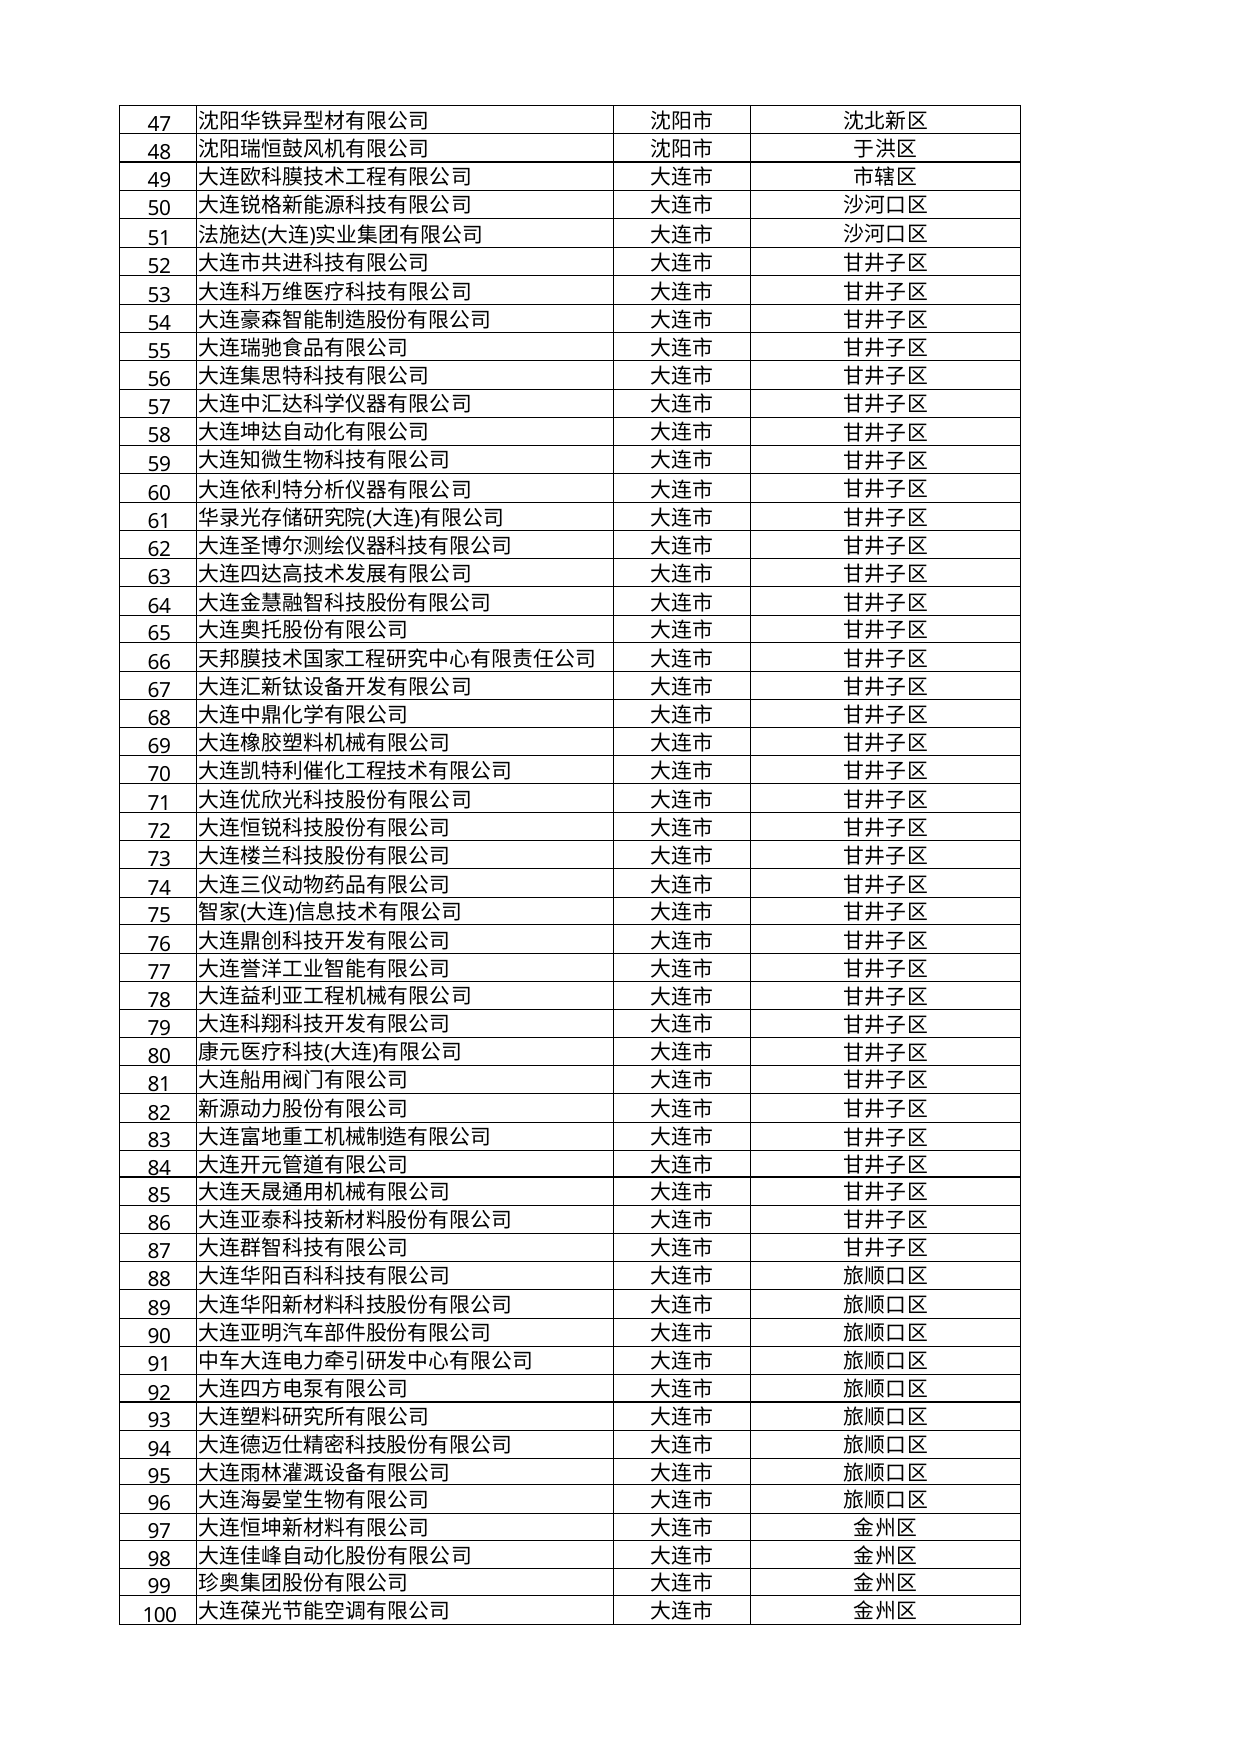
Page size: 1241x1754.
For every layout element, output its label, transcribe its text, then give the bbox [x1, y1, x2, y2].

table_cell 甘井子区 [751, 361, 1020, 388]
table_cell 大连市 [614, 474, 750, 502]
table_cell 大连坤达自动化有限公司 [197, 418, 613, 445]
table_cell 大连市 [614, 1431, 750, 1457]
table_cell 大连誉洋工业智能有限公司 [197, 954, 613, 981]
table_cell 59 [120, 446, 196, 473]
table_cell 52 [120, 248, 196, 275]
table_cell 66 [120, 643, 196, 671]
table_cell 51 [120, 219, 196, 247]
table_cell 甘井子区 [751, 531, 1020, 558]
table_cell 77 [120, 954, 196, 981]
table_cell 旅顺口区 [751, 1319, 1020, 1346]
table_cell 大连四方电泵有限公司 [197, 1375, 613, 1401]
table_cell 大连豪森智能制造股份有限公司 [197, 305, 613, 332]
table_cell 金州区 [751, 1514, 1020, 1540]
table_cell 甘井子区 [751, 418, 1020, 445]
table_cell 甘井子区 [751, 333, 1020, 360]
table_cell 大连市 [614, 1514, 750, 1540]
table_cell 甘井子区 [751, 700, 1020, 727]
table_cell 甘井子区 [751, 1094, 1020, 1122]
table_cell 中车大连电力牵引研发中心有限公司 [197, 1347, 613, 1373]
table_cell 63 [120, 559, 196, 586]
table_cell 沙河口区 [751, 219, 1020, 247]
table_cell 98 [120, 1541, 196, 1568]
table_cell 92 [120, 1375, 196, 1401]
table_cell 甘井子区 [751, 390, 1020, 417]
table_cell 大连市共进科技有限公司 [197, 248, 613, 275]
table_cell 大连市 [614, 1206, 750, 1232]
table_cell 甘井子区 [751, 813, 1020, 840]
table_cell 大连四达高技术发展有限公司 [197, 559, 613, 586]
table_cell 金州区 [751, 1541, 1020, 1568]
table_cell 53 [120, 276, 196, 304]
table_cell 大连市 [614, 1234, 750, 1261]
table_cell 大连市 [614, 954, 750, 981]
table_cell 沙河口区 [751, 191, 1020, 218]
table_cell 82 [120, 1094, 196, 1122]
table_cell 大连市 [614, 531, 750, 558]
table_cell 75 [120, 898, 196, 924]
table_cell 大连市 [614, 925, 750, 953]
table_cell 大连佳峰自动化股份有限公司 [197, 1541, 613, 1568]
table_cell 95 [120, 1459, 196, 1484]
table_cell 旅顺口区 [751, 1262, 1020, 1288]
table_cell 大连集思特科技有限公司 [197, 361, 613, 388]
table_cell 大连知微生物科技有限公司 [197, 446, 613, 473]
table_cell 57 [120, 390, 196, 417]
table_cell 大连中鼎化学有限公司 [197, 700, 613, 727]
table_cell 67 [120, 672, 196, 699]
table_cell 大连华阳新材料科技股份有限公司 [197, 1290, 613, 1317]
table_cell 甘井子区 [751, 841, 1020, 868]
table_cell 58 [120, 418, 196, 445]
table_cell 旅顺口区 [751, 1485, 1020, 1512]
table_cell 大连葆光节能空调有限公司 [197, 1596, 613, 1624]
table_cell 88 [120, 1262, 196, 1288]
table_cell 大连市 [614, 305, 750, 332]
table_cell 大连橡胶塑料机械有限公司 [197, 728, 613, 755]
table_cell 旅顺口区 [751, 1375, 1020, 1401]
table_cell 大连欧科膜技术工程有限公司 [197, 163, 613, 189]
table_cell 大连市 [614, 1319, 750, 1346]
table_cell 甘井子区 [751, 305, 1020, 332]
table_cell 大连恒坤新材料有限公司 [197, 1514, 613, 1540]
table_cell 大连雨林灌溉设备有限公司 [197, 1459, 613, 1484]
table_cell 99 [120, 1569, 196, 1595]
table_cell 大连市 [614, 361, 750, 388]
table_cell 56 [120, 361, 196, 388]
table_cell 大连锐格新能源科技有限公司 [197, 191, 613, 218]
table_cell 甘井子区 [751, 1010, 1020, 1037]
table_cell 甘井子区 [751, 643, 1020, 671]
table_cell 大连市 [614, 1596, 750, 1624]
table_cell 大连市 [614, 898, 750, 924]
table_cell 83 [120, 1123, 196, 1149]
table_cell 大连瑞驰食品有限公司 [197, 333, 613, 360]
table_cell 大连亚泰科技新材料股份有限公司 [197, 1206, 613, 1232]
table_cell 大连塑料研究所有限公司 [197, 1403, 613, 1429]
table_cell 60 [120, 474, 196, 502]
table_cell 86 [120, 1206, 196, 1232]
table_cell 89 [120, 1290, 196, 1317]
table_cell 49 [120, 163, 196, 189]
table_cell 旅顺口区 [751, 1431, 1020, 1457]
table_cell 76 [120, 925, 196, 953]
table_cell 甘井子区 [751, 954, 1020, 981]
table_cell 大连市 [614, 784, 750, 812]
table_cell 甘井子区 [751, 1151, 1020, 1176]
table_cell 48 [120, 134, 196, 161]
table_cell 大连市 [614, 616, 750, 642]
table_cell 大连科万维医疗科技有限公司 [197, 276, 613, 304]
table_cell 大连市 [614, 503, 750, 530]
table_cell 大连市 [614, 1038, 750, 1064]
table_cell 甘井子区 [751, 616, 1020, 642]
table_cell 大连市 [614, 756, 750, 783]
table_cell 大连市 [614, 869, 750, 897]
table_cell 甘井子区 [751, 248, 1020, 275]
table_cell 甘井子区 [751, 672, 1020, 699]
table_cell 大连汇新钛设备开发有限公司 [197, 672, 613, 699]
table_cell 78 [120, 982, 196, 1009]
table_cell 大连市 [614, 163, 750, 189]
table_cell 96 [120, 1485, 196, 1512]
table_cell 大连依利特分析仪器有限公司 [197, 474, 613, 502]
table_cell 甘井子区 [751, 869, 1020, 897]
table_cell 64 [120, 587, 196, 615]
table_cell 甘井子区 [751, 756, 1020, 783]
table_cell 甘井子区 [751, 925, 1020, 953]
table_cell 90 [120, 1319, 196, 1346]
table_cell 100 [120, 1596, 196, 1624]
table_cell 大连船用阀门有限公司 [197, 1066, 613, 1092]
table_cell 81 [120, 1066, 196, 1092]
table_cell 旅顺口区 [751, 1459, 1020, 1484]
table_cell 大连市 [614, 1066, 750, 1092]
table_cell 62 [120, 531, 196, 558]
table_cell 大连市 [614, 1403, 750, 1429]
table_cell 大连市 [614, 643, 750, 671]
table_cell 大连市 [614, 1262, 750, 1288]
table_cell 大连市 [614, 813, 750, 840]
table_cell 大连市 [614, 1541, 750, 1568]
table_cell 智家(大连)信息技术有限公司 [197, 898, 613, 924]
table_cell 新源动力股份有限公司 [197, 1094, 613, 1122]
table_cell 大连市 [614, 1485, 750, 1512]
table_cell 康元医疗科技(大连)有限公司 [197, 1038, 613, 1064]
table_cell 甘井子区 [751, 446, 1020, 473]
table_cell 大连奥托股份有限公司 [197, 616, 613, 642]
table_cell 大连市 [614, 390, 750, 417]
table_cell 大连华阳百科科技有限公司 [197, 1262, 613, 1288]
table_cell 大连市 [614, 1459, 750, 1484]
table_cell 大连鼎创科技开发有限公司 [197, 925, 613, 953]
table_cell 旅顺口区 [751, 1347, 1020, 1373]
table_cell 大连市 [614, 728, 750, 755]
table_cell 大连市 [614, 276, 750, 304]
table_cell 旅顺口区 [751, 1403, 1020, 1429]
table_cell 大连天晟通用机械有限公司 [197, 1178, 613, 1204]
table_cell 87 [120, 1234, 196, 1261]
table_header 沈北新区 [751, 106, 1020, 133]
table_cell 甘井子区 [751, 503, 1020, 530]
table_cell 甘井子区 [751, 1123, 1020, 1149]
table_cell 大连市 [614, 333, 750, 360]
table_cell 大连海晏堂生物有限公司 [197, 1485, 613, 1512]
table_cell 93 [120, 1403, 196, 1429]
table_cell 法施达(大连)实业集团有限公司 [197, 219, 613, 247]
table_cell 70 [120, 756, 196, 783]
table_cell 大连市 [614, 1123, 750, 1149]
table_cell 55 [120, 333, 196, 360]
table_cell 大连市 [614, 700, 750, 727]
table_cell 大连市 [614, 982, 750, 1009]
table_cell 50 [120, 191, 196, 218]
table_cell 94 [120, 1431, 196, 1457]
table_cell 市辖区 [751, 163, 1020, 189]
table_header 47 [120, 106, 196, 133]
table_cell 68 [120, 700, 196, 727]
table_cell 大连亚明汽车部件股份有限公司 [197, 1319, 613, 1346]
table_cell 沈阳市 [614, 134, 750, 161]
table_cell 大连科翔科技开发有限公司 [197, 1010, 613, 1037]
table_cell 大连市 [614, 841, 750, 868]
table_cell 甘井子区 [751, 784, 1020, 812]
table_cell 72 [120, 813, 196, 840]
table_cell 大连富地重工机械制造有限公司 [197, 1123, 613, 1149]
table_cell 天邦膜技术国家工程研究中心有限责任公司 [197, 643, 613, 671]
table_cell 大连市 [614, 1569, 750, 1595]
table_cell 甘井子区 [751, 474, 1020, 502]
table_cell 大连圣博尔测绘仪器科技有限公司 [197, 531, 613, 558]
table_cell 大连楼兰科技股份有限公司 [197, 841, 613, 868]
table_cell 80 [120, 1038, 196, 1064]
table_cell 大连开元管道有限公司 [197, 1151, 613, 1176]
table_cell 甘井子区 [751, 728, 1020, 755]
table_cell 大连市 [614, 672, 750, 699]
table_cell 大连恒锐科技股份有限公司 [197, 813, 613, 840]
table_cell 大连市 [614, 219, 750, 247]
table_cell 74 [120, 869, 196, 897]
table_cell 大连市 [614, 446, 750, 473]
table_cell 大连三仪动物药品有限公司 [197, 869, 613, 897]
table_cell 金州区 [751, 1596, 1020, 1624]
table_cell 甘井子区 [751, 982, 1020, 1009]
table_cell 大连市 [614, 1094, 750, 1122]
table_cell 大连市 [614, 418, 750, 445]
table_header 沈阳华铁异型材有限公司 [197, 106, 613, 133]
table_cell 甘井子区 [751, 1234, 1020, 1261]
table_cell 旅顺口区 [751, 1290, 1020, 1317]
table_cell 69 [120, 728, 196, 755]
table_cell 于洪区 [751, 134, 1020, 161]
table_cell 大连群智科技有限公司 [197, 1234, 613, 1261]
table_cell 大连市 [614, 191, 750, 218]
table_cell 61 [120, 503, 196, 530]
table_cell 甘井子区 [751, 1066, 1020, 1092]
table_cell 大连市 [614, 1010, 750, 1037]
table_cell 沈阳瑞恒鼓风机有限公司 [197, 134, 613, 161]
table_header 沈阳市 [614, 106, 750, 133]
table_cell 甘井子区 [751, 559, 1020, 586]
table_cell 甘井子区 [751, 587, 1020, 615]
table_cell 甘井子区 [751, 1038, 1020, 1064]
table_cell 甘井子区 [751, 276, 1020, 304]
table_cell 大连市 [614, 1347, 750, 1373]
table_cell 大连益利亚工程机械有限公司 [197, 982, 613, 1009]
table_cell 大连优欣光科技股份有限公司 [197, 784, 613, 812]
table_cell 华录光存储研究院(大连)有限公司 [197, 503, 613, 530]
table_cell 甘井子区 [751, 1206, 1020, 1232]
table_cell 珍奥集团股份有限公司 [197, 1569, 613, 1595]
table_cell 大连市 [614, 1151, 750, 1176]
table_cell 91 [120, 1347, 196, 1373]
table_cell 79 [120, 1010, 196, 1037]
table_cell 大连市 [614, 1375, 750, 1401]
table_cell 73 [120, 841, 196, 868]
table_cell 97 [120, 1514, 196, 1540]
table_cell 甘井子区 [751, 1178, 1020, 1204]
table_cell 甘井子区 [751, 898, 1020, 924]
table_cell 71 [120, 784, 196, 812]
table_cell 大连市 [614, 1178, 750, 1204]
table_cell 大连中汇达科学仪器有限公司 [197, 390, 613, 417]
table_cell 大连德迈仕精密科技股份有限公司 [197, 1431, 613, 1457]
table_cell 85 [120, 1178, 196, 1204]
table_cell 大连凯特利催化工程技术有限公司 [197, 756, 613, 783]
table_cell 54 [120, 305, 196, 332]
table_cell 大连市 [614, 1290, 750, 1317]
table_cell 金州区 [751, 1569, 1020, 1595]
table_cell 大连金慧融智科技股份有限公司 [197, 587, 613, 615]
table_cell 84 [120, 1151, 196, 1176]
table_cell 大连市 [614, 248, 750, 275]
table_cell 大连市 [614, 559, 750, 586]
table_cell 65 [120, 616, 196, 642]
table_cell 大连市 [614, 587, 750, 615]
